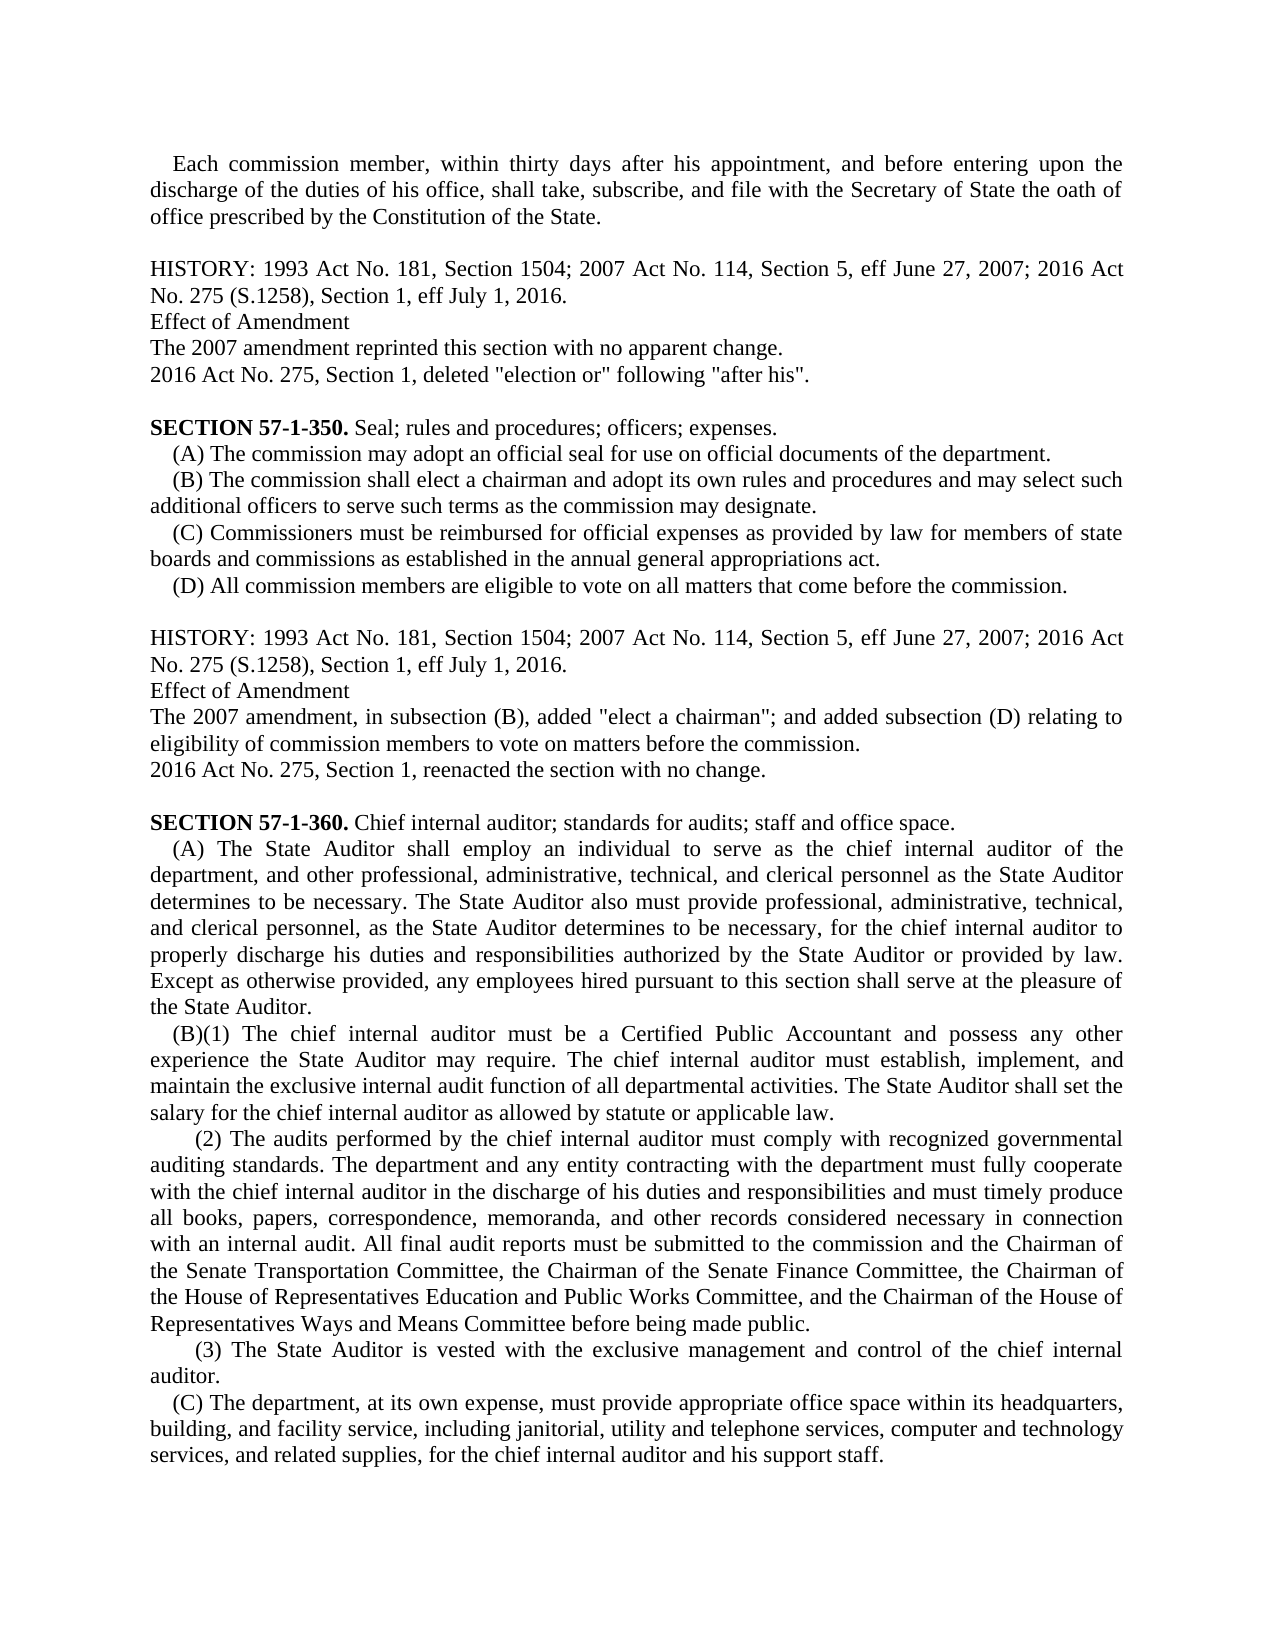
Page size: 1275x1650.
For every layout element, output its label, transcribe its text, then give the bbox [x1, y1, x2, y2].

text The 2007 amendment reprinted this section with no apparent change. [150, 334, 1125, 361]
text Each commission member, within thirty days after his appointment, and before entering upon the discharge of the duties of his office, shall take, subscribe, and file with the Secretary of State the oath of office prescribed by the Constitution of the State. [150, 150, 1125, 229]
text (B) The commission shall elect a chairman and adopt its own rules and procedures and may select such additional officers to serve such terms as the commission may designate. [150, 466, 1125, 519]
text SECTION 57-1-350. Seal; rules and procedures; officers; expenses. [150, 413, 1125, 440]
text HISTORY: 1993 Act No. 181, Section 1504; 2007 Act No. 114, Section 5, eff June 27, 2007; 2016 Act No. 275 (S.1258), Section 1, eff July 1, 2016. [150, 624, 1125, 677]
text The 2007 amendment, in subsection (B), added "elect a chairman"; and added subsection (D) relating to eligibility of commission members to vote on matters before the commission. [150, 703, 1125, 756]
text Effect of Amendment [150, 677, 1125, 703]
text Effect of Amendment [150, 308, 1125, 334]
text (C) The department, at its own expense, must provide appropriate office space within its headquarters, building, and facility service, including janitorial, utility and telephone services, computer and technology services, and related supplies, for the chief internal auditor and his support staff. [150, 1389, 1125, 1468]
text (2) The audits performed by the chief internal auditor must comply with recognized governmental auditing standards. The department and any entity contracting with the department must fully cooperate with the chief internal auditor in the discharge of his duties and responsibilities and must timely produce all books, papers, correspondence, memoranda, and other records considered necessary in connection with an internal audit. All final audit reports must be submitted to the commission and the Chairman of the Senate Transportation Committee, the Chairman of the Senate Finance Committee, the Chairman of the House of Representatives Education and Public Works Committee, and the Chairman of the House of Representatives Ways and Means Committee before being made public. [150, 1125, 1125, 1336]
text (A) The commission may adopt an official seal for use on official documents of the department. [150, 440, 1125, 466]
text 2016 Act No. 275, Section 1, deleted "election or" following "after his". [150, 361, 1125, 387]
text HISTORY: 1993 Act No. 181, Section 1504; 2007 Act No. 114, Section 5, eff June 27, 2007; 2016 Act No. 275 (S.1258), Section 1, eff July 1, 2016. [150, 255, 1125, 308]
text 2016 Act No. 275, Section 1, reenacted the section with no change. [150, 756, 1125, 782]
text (3) The State Auditor is vested with the exclusive management and control of the chief internal auditor. [150, 1336, 1125, 1389]
text SECTION 57-1-360. Chief internal auditor; standards for audits; staff and office space. [150, 809, 1125, 835]
text (D) All commission members are eligible to vote on all matters that come before the commission. [150, 572, 1125, 598]
text (B)(1) The chief internal auditor must be a Certified Public Accountant and possess any other experience the State Auditor may require. The chief internal auditor must establish, implement, and maintain the exclusive internal audit function of all departmental activities. The State Auditor shall set the salary for the chief internal auditor as allowed by statute or applicable law. [150, 1020, 1125, 1125]
text (A) The State Auditor shall employ an individual to serve as the chief internal auditor of the department, and other professional, administrative, technical, and clerical personnel as the State Auditor determines to be necessary. The State Auditor also must provide professional, administrative, technical, and clerical personnel, as the State Auditor determines to be necessary, for the chief internal auditor to properly discharge his duties and responsibilities authorized by the State Auditor or provided by law. Except as otherwise provided, any employees hired pursuant to this section shall serve at the pleasure of the State Auditor. [150, 835, 1125, 1020]
text (C) Commissioners must be reimbursed for official expenses as provided by law for members of state boards and commissions as established in the annual general appropriations act. [150, 519, 1125, 572]
